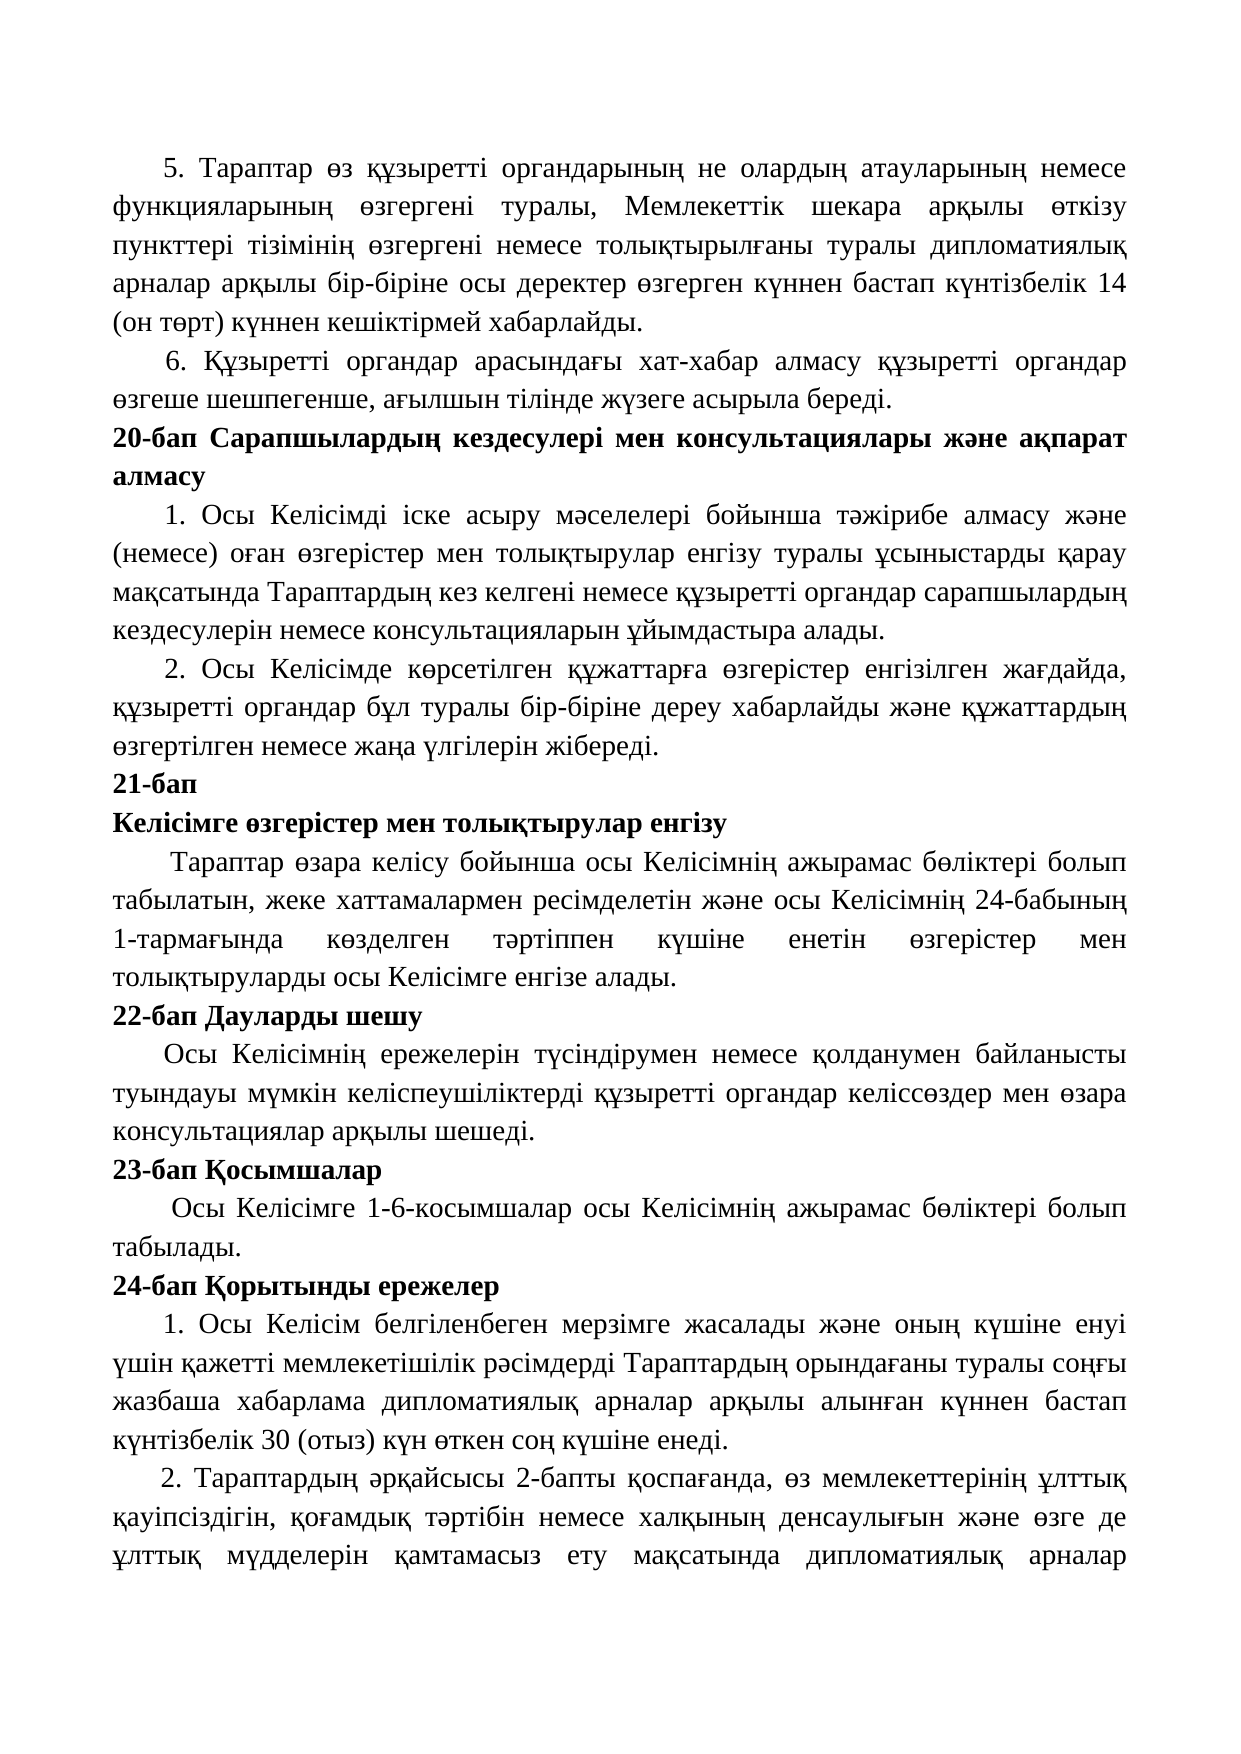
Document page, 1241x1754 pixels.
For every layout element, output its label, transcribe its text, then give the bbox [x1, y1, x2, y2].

text Келісімге өзгерістер мен толықтырулар енгізу [112, 805, 1128, 839]
text 23-бап Қосымшалар [112, 1152, 1128, 1186]
text Осы Келісімге 1-6-косымшалар осы Келісімнің ажырамас бөліктері болып табылады. [112, 1191, 1128, 1263]
text 21-бап [112, 767, 1128, 800]
text Осы Келісімнің ережелерін түсіндірумен немесе қолданумен байланысты туындауы мүмкін келіспеушіліктерді құзыретті органдар келіссөздер мен өзара консультациялар арқылы шешеді. [112, 1036, 1128, 1147]
text 5. Тараптар өз құзыретті органдарының не олардың атауларының немесе функцияларының өзгергені туралы, Мемлекеттік шекара арқылы өткізу пункттері тізімінің өзгергені немесе толықтырылғаны туралы дипломатиялық арналар арқылы бір-біріне осы деректер өзгерген күннен бастап күнтізбелік 14 (он төрт) күннен кешіктірмей хабарлайды. [112, 150, 1128, 338]
text 6. Құзыретті органдар арасындағы хат-хабар алмасу құзыретті органдар өзгеше шешпегенше, ағылшын тілінде жүзеге асырыла береді. [112, 343, 1128, 415]
text 24-бап Қорытынды ережелер [112, 1268, 1128, 1301]
text 1. Осы Келісімді іске асыру мәселелері бойынша тәжірибе алмасу және (немесе) оған өзгерістер мен толықтырулар енгізу туралы ұсыныстарды қарау мақсатында Тараптардың кез келгені немесе құзыретті органдар сарапшылардың кездесулерін немесе консультацияларын ұйымдастыра алады. [112, 497, 1128, 646]
text 22-бап Дауларды шешу [112, 998, 1128, 1031]
text 2. Осы Келісімде көрсетілген құжаттарға өзгерістер енгізілген жағдайда, құзыретті органдар бұл туралы бір-біріне дереу хабарлайды және құжаттардың өзгертілген немесе жаңа үлгілерін жібереді. [112, 651, 1128, 762]
text 1. Осы Келісім белгіленбеген мерзімге жасалады және оның күшіне енуі үшін қажетті мемлекетішілік рәсімдерді Тараптардың орындағаны туралы соңғы жазбаша хабарлама дипломатиялық арналар арқылы алынған күннен бастап күнтізбелік 30 (отыз) күн өткен соң күшіне енеді. [112, 1306, 1128, 1455]
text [112, 1460, 1128, 1571]
text Тараптар өзара келісу бойынша осы Келісімнің ажырамас бөліктері болып табылатын, жеке хаттамалармен ресімделетін және осы Келісімнің 24-бабының 1-тармағында көзделген тәртіппен күшіне енетін өзгерістер мен толықтыруларды осы Келісімге енгізе алады. [112, 844, 1128, 993]
text 20-бап Сарапшылардың кездесулері мен консультациялары және ақпарат алмасу [112, 420, 1128, 492]
